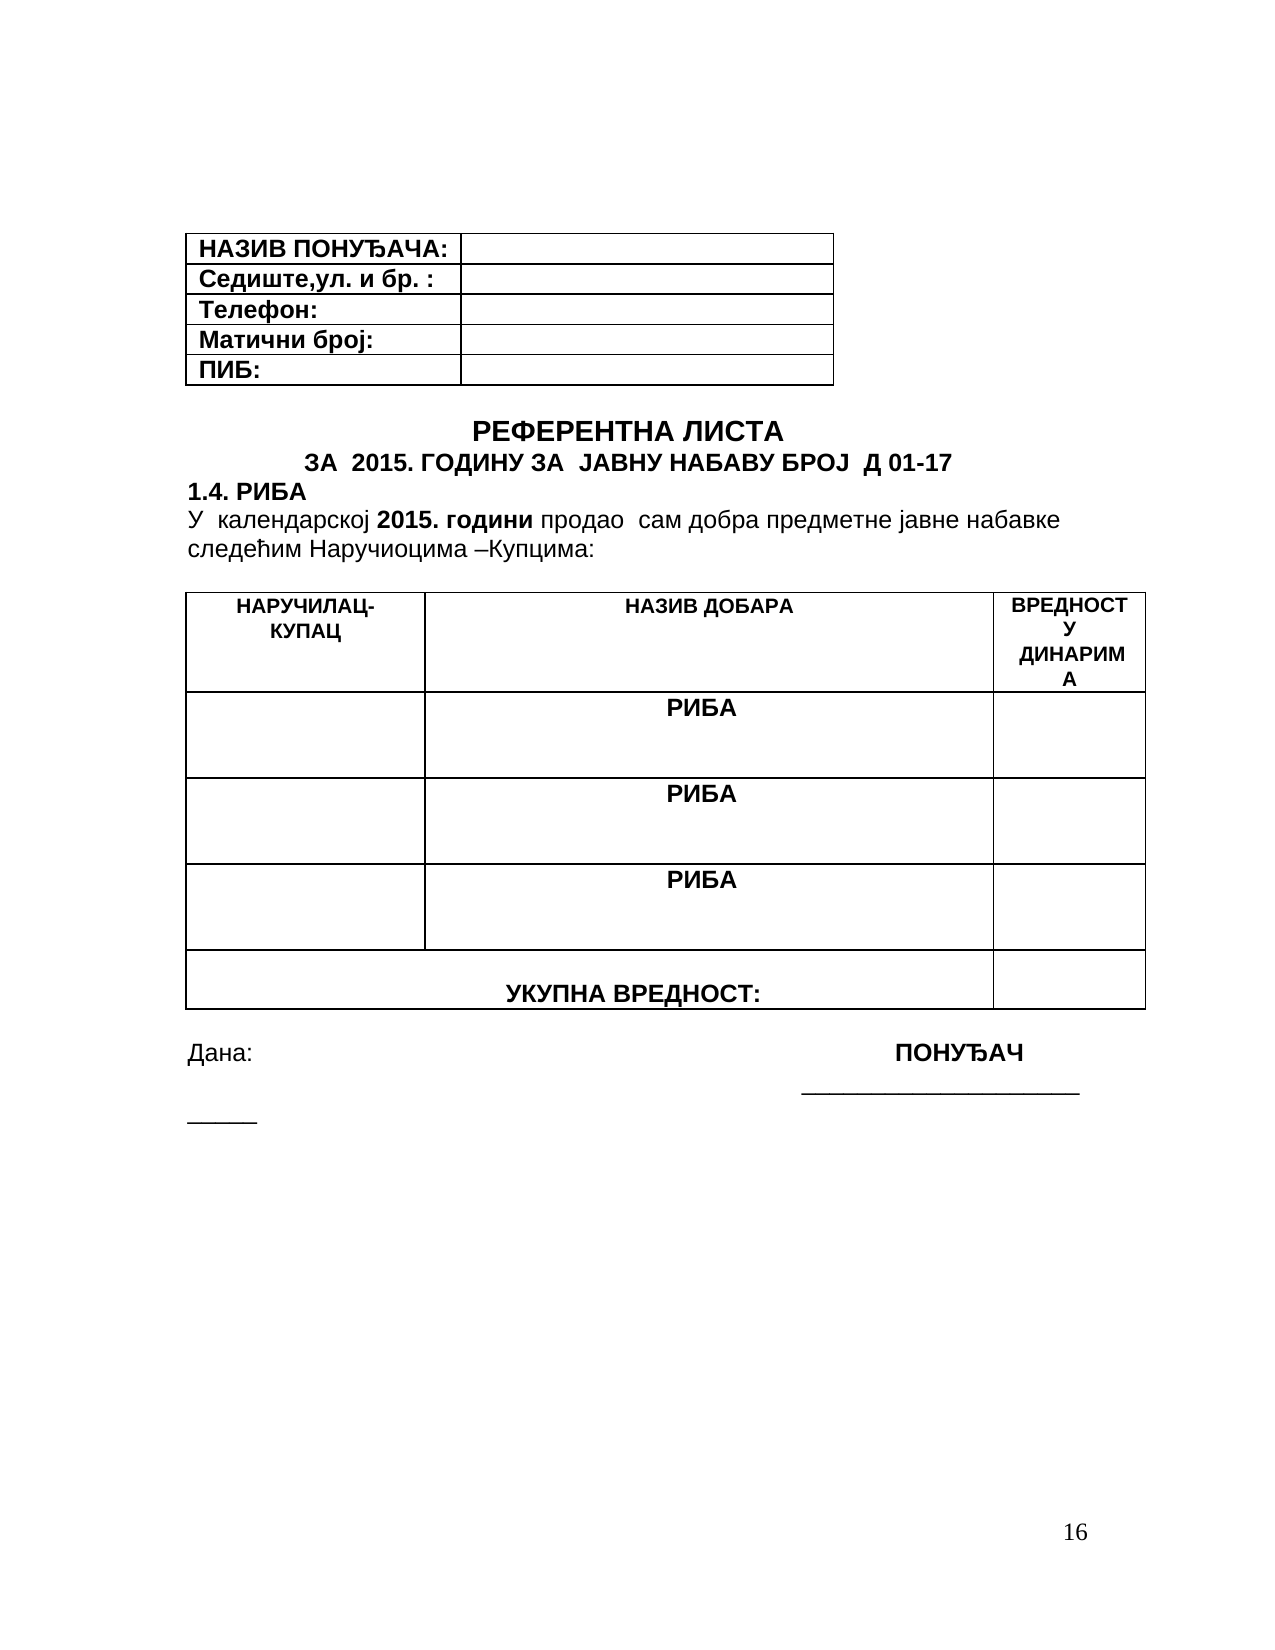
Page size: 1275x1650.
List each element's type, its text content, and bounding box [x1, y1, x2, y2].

table_cell [462, 325, 833, 354]
table_header НАЗИВ ДОБАРА [426, 593, 993, 691]
table_cell Матични број: [187, 325, 460, 354]
table_cell Седиште,ул. и бр. : [187, 265, 460, 293]
table_cell РИБА [426, 779, 993, 863]
table_cell [462, 265, 833, 293]
table_cell [187, 779, 424, 863]
table_cell [462, 295, 833, 323]
table_cell [462, 355, 833, 384]
text У календарској 2015. години продао сам добра предметне јавне набавке следећим Наручиоцима –Купцима: [187, 505, 1087, 563]
text 1.4. РИБА [187, 477, 1087, 505]
table_cell ПИБ: [187, 355, 460, 384]
table_cell [994, 693, 1145, 777]
table_cell РИБА [426, 693, 993, 777]
text РЕФЕРЕНТНА ЛИСТА [169, 414, 1087, 448]
text Дана: ПОНУЂАЧ [187, 1038, 1087, 1067]
table_cell РИБА [426, 865, 993, 949]
table_header ВРЕДНОСТ У ДИНАРИМА [994, 593, 1145, 691]
table_cell УКУПНА ВРЕДНОСТ: [187, 951, 993, 1008]
text ЗА 2015. ГОДИНУ ЗА ЈАВНУ НАБАВУ БРОЈ Д 01-17 [169, 448, 1087, 477]
text _________________________ [187, 1067, 1087, 1124]
table_cell [994, 779, 1145, 863]
table_header НАРУЧИЛАЦ- КУПAЦ [187, 593, 424, 691]
table_header [462, 234, 833, 263]
table_cell [187, 865, 424, 949]
table_cell [994, 951, 1145, 1008]
table_cell [994, 865, 1145, 949]
table_cell Телефон: [187, 295, 460, 323]
table_header НАЗИВ ПОНУЂАЧА: [187, 234, 460, 263]
table_cell [187, 693, 424, 777]
